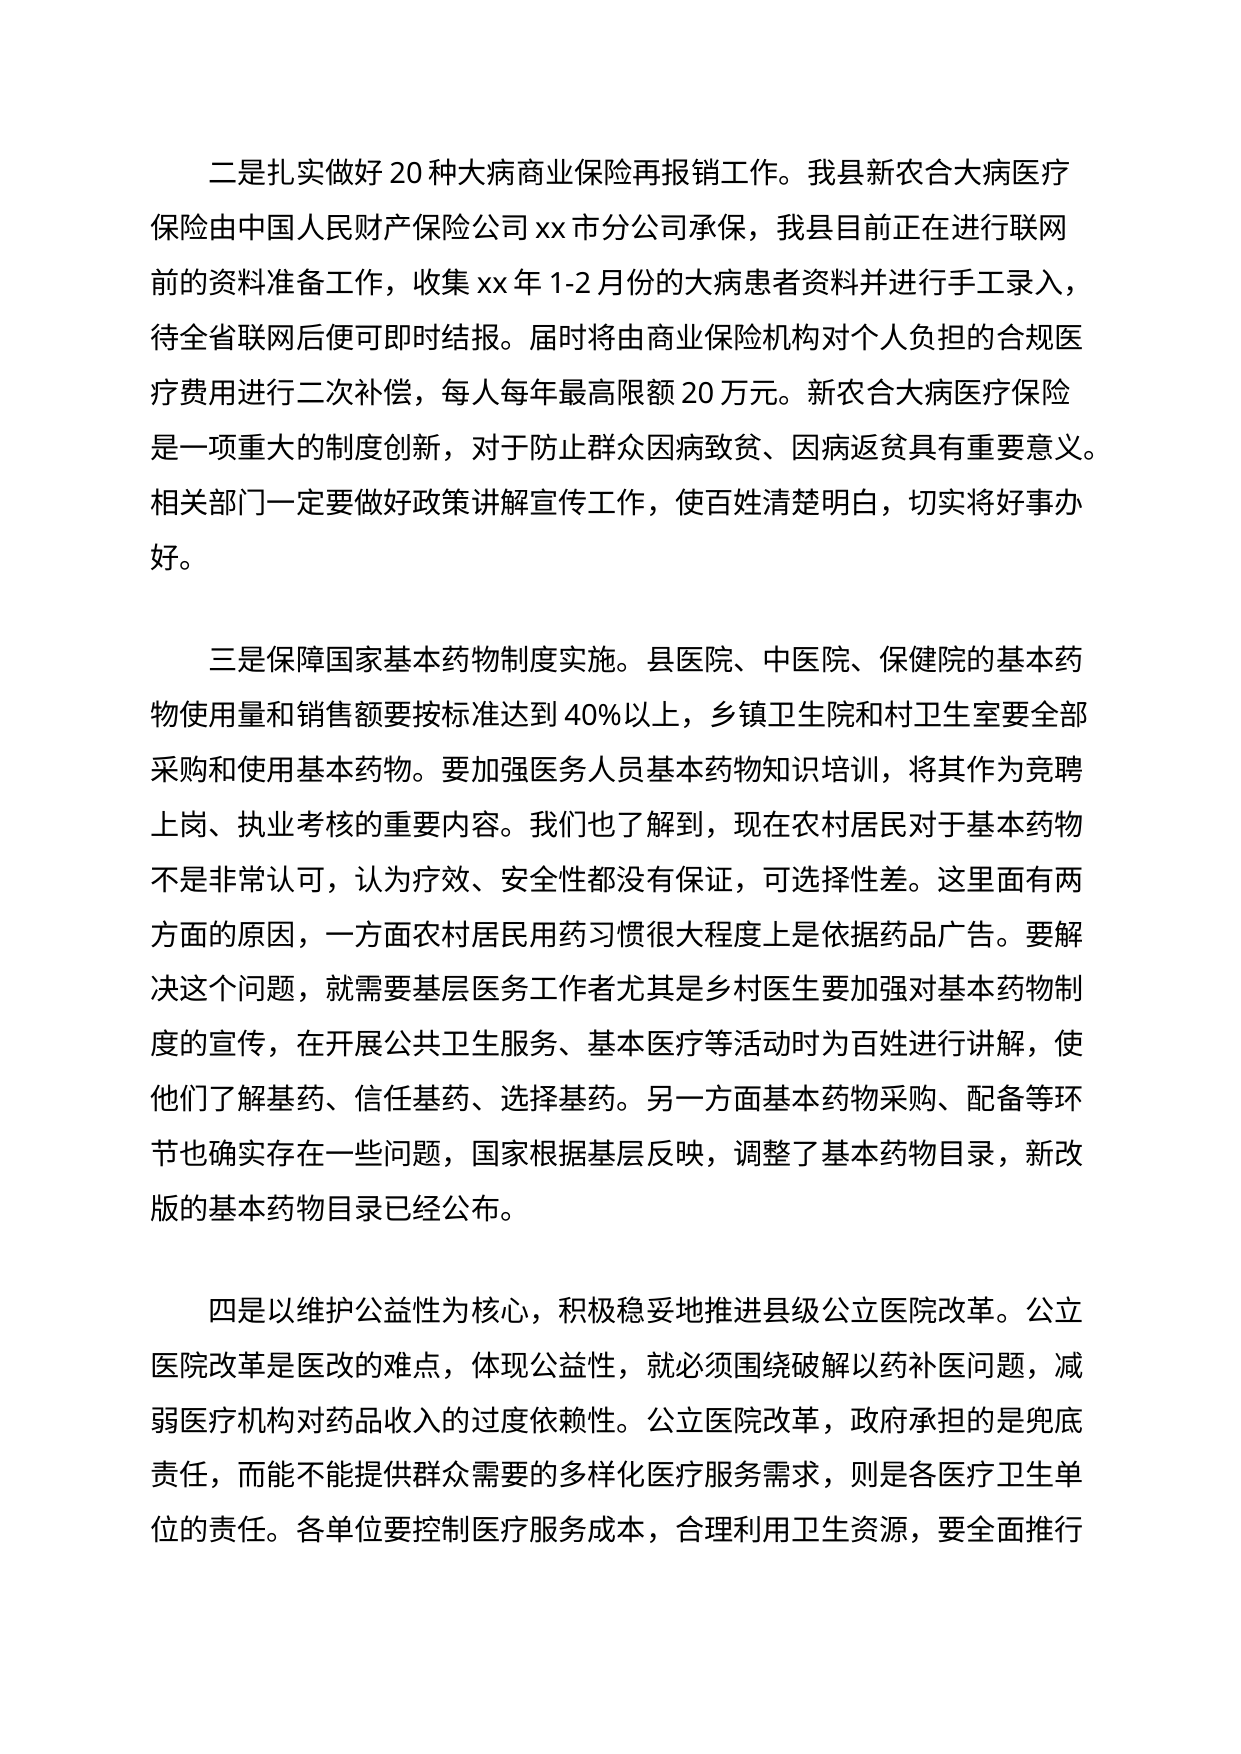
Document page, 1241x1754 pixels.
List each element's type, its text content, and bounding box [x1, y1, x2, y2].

text 三是保障国家基本药物制度实施。县医院、中医院、保健院的基本药物使用量和销售额要按标准达到40%以上，乡镇卫生院和村卫生室要全部采购和使用基本药物。要加强医务人员基本药物知识培训，将其作为竞聘上岗、执业考核的重要内容。我们也了解到，现在农村居民对于基本药物不是非常认可，认为疗效、安全性都没有保证，可选择性差。这里面有两方面的原因，一方面农村居民用药习惯很大程度上是依据药品广告。要解决这个问题，就需要基层医务工作者尤其是乡村医生要加强对基本药物制度的宣传，在开展公共卫生服务、基本医疗等活动时为百姓进行讲解，使他们了解基药、信任基药、选择基药。另一方面基本药物采购、配备等环节也确实存在一些问题，国家根据基层反映，调整了基本药物目录，新改版的基本药物目录已经公布。 [150, 636, 1090, 1228]
text 二是扎实做好20种大病商业保险再报销工作。我县新农合大病医疗保险由中国人民财产保险公司xx市分公司承保，我县目前正在进行联网前的资料准备工作，收集xx年1-2月份的大病患者资料并进行手工录入，待全省联网后便可即时结报。届时将由商业保险机构对个人负担的合规医疗费用进行二次补偿，每人每年最高限额20万元。新农合大病医疗保险是一项重大的制度创新，对于防止群众因病致贫、因病返贫具有重要意义。相关部门一定要做好政策讲解宣传工作，使百姓清楚明白，切实将好事办好。 [150, 150, 1090, 577]
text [150, 1287, 1090, 1549]
